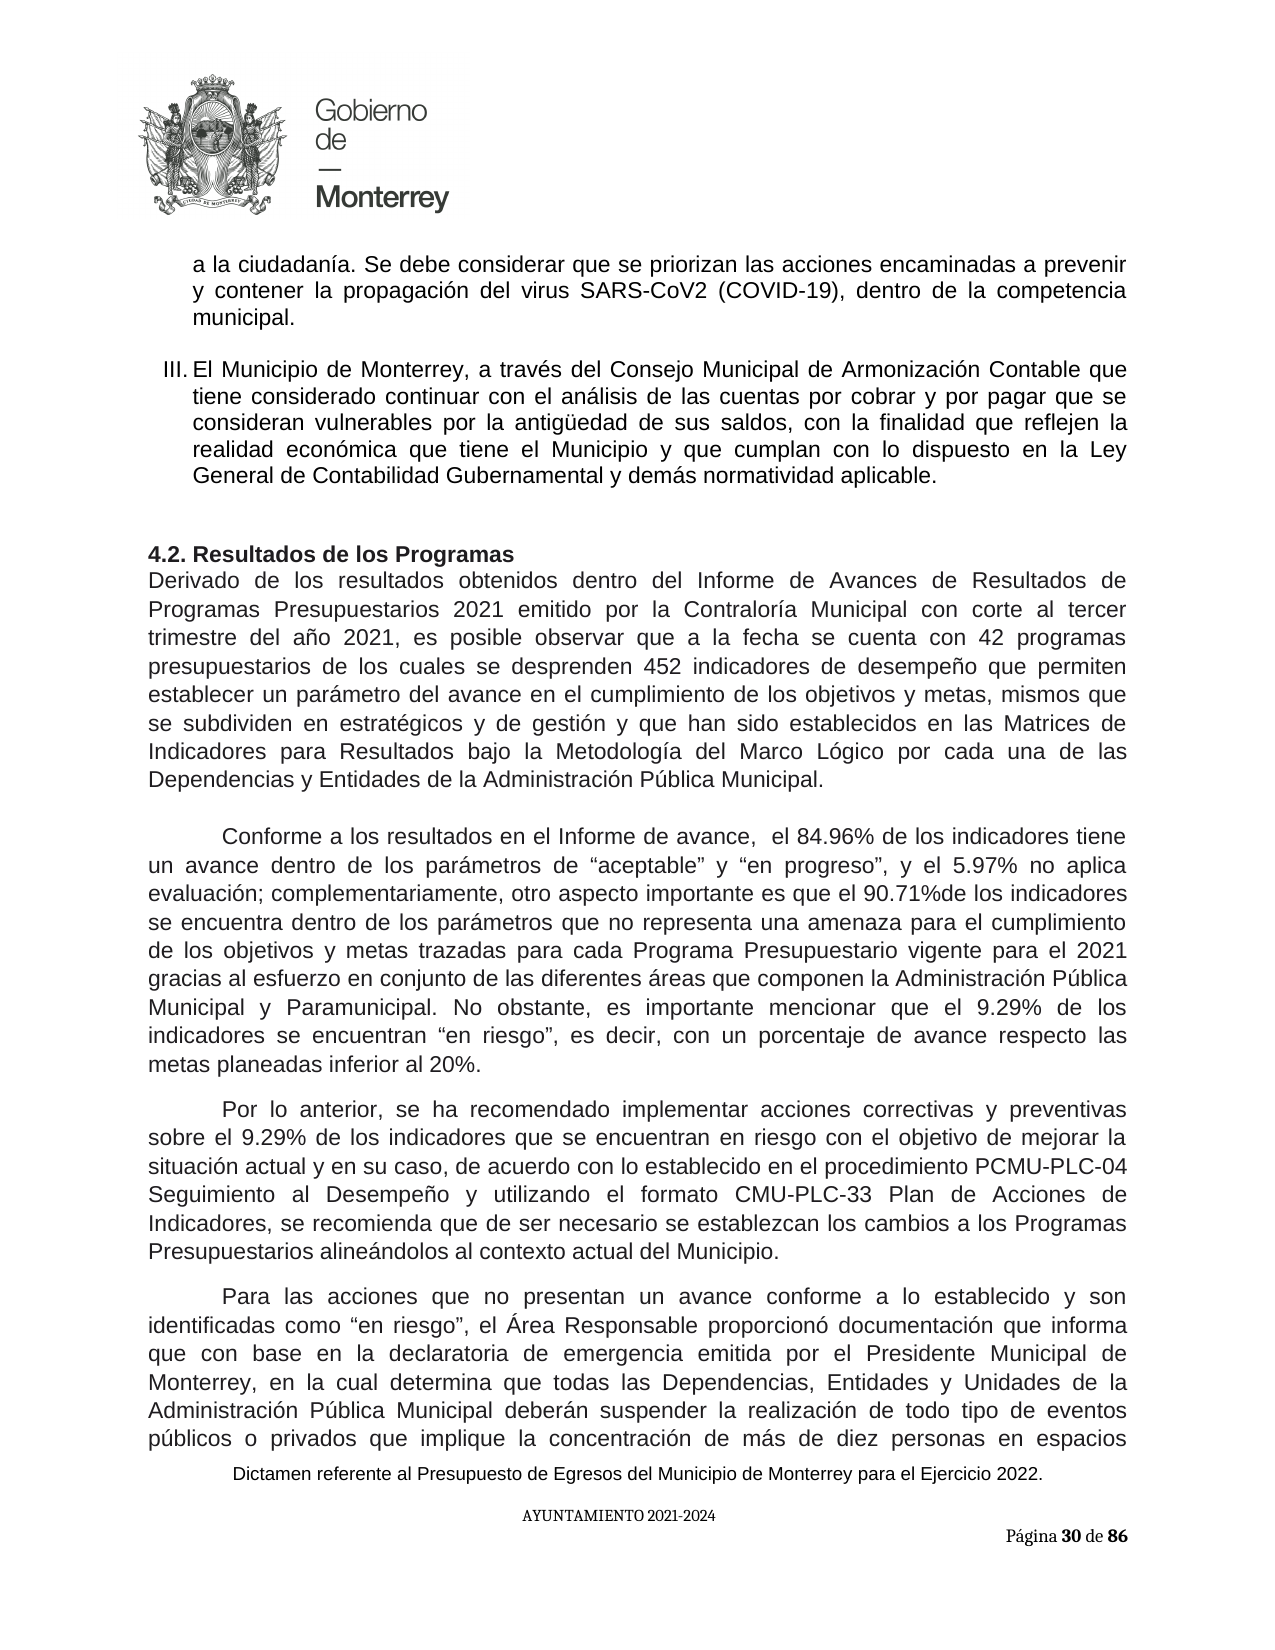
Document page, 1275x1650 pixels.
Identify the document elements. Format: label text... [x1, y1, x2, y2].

text Conforme a los resultados en el Informe de avance, el 84.96% de los indicadores tiene un avance dentro de los parámetros de “aceptable” y “en progreso”, y el 5.97% no aplica evaluación; complementariamente, otro aspecto importante es que el 90.71%de los indicadores se encuentra dentro de los parámetros que no representa una amenaza para el cumplimiento de los objetivos y metas trazadas para cada Programa Presupuestario vigente para el 2021 gracias al esfuerzo en conjunto de las diferentes áreas que componen la Administración Pública Municipal y Paramunicipal. No obstante, es importante mencionar que el 9.29% de los indicadores se encuentran “en riesgo”, es decir, con un porcentaje de avance respecto las metas planeadas inferior al 20%. [148, 823, 1128, 1077]
text Derivado de los resultados obtenidos dentro del Informe de Avances de Resultados de Programas Presupuestarios 2021 emitido por la Contraloría Municipal con corte al tercer trimestre del año 2021, es posible observar que a la fecha se cuenta con 42 programas presupuestarios de los cuales se desprenden 452 indicadores de desempeño que permiten establecer un parámetro del avance en el cumplimiento de los objetivos y metas, mismos que se subdividen en estratégicos y de gestión y que han sido establecidos en las Matrices de Indicadores para Resultados bajo la Metodología del Marco Lógico por cada una de las Dependencias y Entidades de la Administración Pública Municipal. [148, 567, 1128, 793]
text 4.2. Resultados de los Programas [148, 541, 1128, 567]
list El Municipio de Monterrey, a través del Consejo Municipal de Armonización Contable que tiene considerado continuar con el análisis de las cuentas por cobrar y por pagar que se consideran vulnerables por la antigüedad de sus saldos, con la finalidad que reflejen la realidad económica que tiene el Municipio y que cumplan con lo dispuesto en la Ley General de Contabilidad Gubernamental y demás normatividad aplicable. [163, 356, 1128, 488]
text Por lo anterior, se ha recomendado implementar acciones correctivas y preventivas sobre el 9.29% de los indicadores que se encuentran en riesgo con el objetivo de mejorar la situación actual y en su caso, de acuerdo con lo establecido en el procedimiento PCMU-PLC-04 Seguimiento al Desempeño y utilizando el formato CMU-PLC-33 Plan de Acciones de Indicadores, se recomienda que de ser necesario se establezcan los cambios a los Programas Presupuestarios alineándolos al contexto actual del Municipio. [148, 1096, 1128, 1264]
picture [117, 52, 470, 219]
